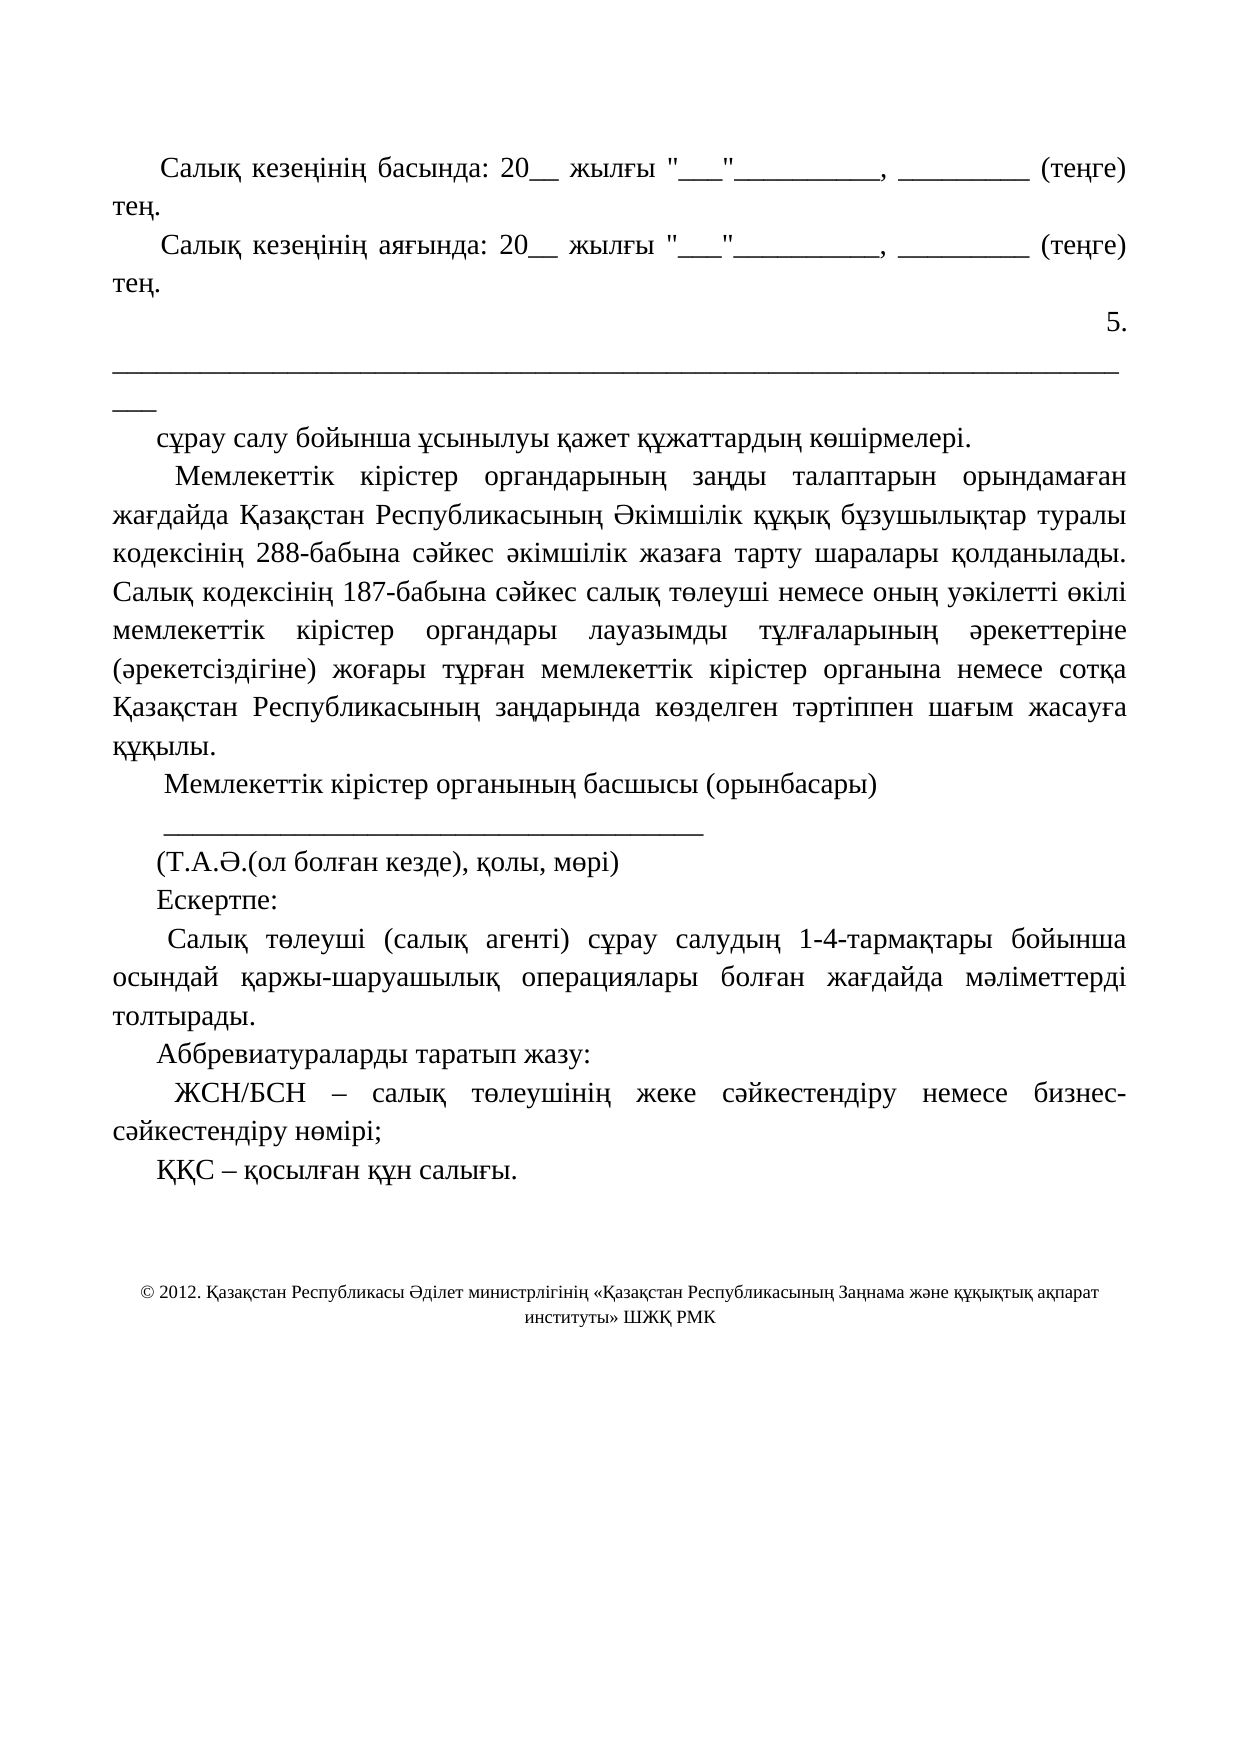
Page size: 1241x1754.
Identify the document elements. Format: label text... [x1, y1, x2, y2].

text Салық төлеуші (салық агенті) сұрау салудың 1-4-тармақтары бойынша осындай қаржы-шаруашылық операциялары болған жағдайда мәліметтерді толтырады. [112, 921, 1128, 1031]
text © 2012. Қазақстан Республикасы Әділет министрлігінің «Қазақстан Республикасының Заңнама және құқықтық ақпарат институты» ШЖҚ РМК [112, 1281, 1128, 1328]
text (Т.А.Ә.(ол болған кезде), қолы, мөрі) [112, 844, 1128, 877]
text 5. ________________________________________________________________________ [112, 304, 1128, 415]
text Мемлекеттік кірістер органдарының заңды талаптарын орындамаған жағдайда Қазақстан Республикасының Әкімшілік құқық бұзушылықтар туралы кодексінің 288-бабына сәйкес әкімшілік жазаға тарту шаралары қолданылады. Салық кодексінің 187-бабына сәйкес салық төлеуші немесе оның уәкілетті өкілі мемлекеттік кірістер органдары лауазымды тұлғаларының әрекеттеріне (әрекетсіздігіне) жоғары тұрған мемлекеттік кірістер органына немесе сотқа Қазақстан Республикасының заңдарында көзделген тәртіппен шағым жасауға құқылы. [112, 458, 1128, 762]
text Салық кезеңінің аяғында: 20__ жылғы "___"__________, _________ (теңге) тең. [112, 227, 1128, 299]
text Ескертпе: [112, 882, 1128, 916]
text Аббревиатураларды таратып жазу: [112, 1036, 1128, 1070]
text ЖСН/БСН – салық төлеушінің жеке сәйкестендіру немесе бизнес- сәйкестендіру нөмірі; [112, 1075, 1128, 1147]
text _____________________________________ [112, 805, 1128, 839]
text ҚҚС – қосылған құн салығы. [112, 1152, 1128, 1186]
text Мемлекеттік кірістер органының басшысы (орынбасары) [112, 767, 1128, 800]
text сұрау салу бойынша ұсынылуы қажет құжаттардың көшірмелері. [112, 420, 1128, 453]
text Салық кезеңінің басында: 20__ жылғы "___"__________, _________ (теңге) тең. [112, 150, 1128, 222]
